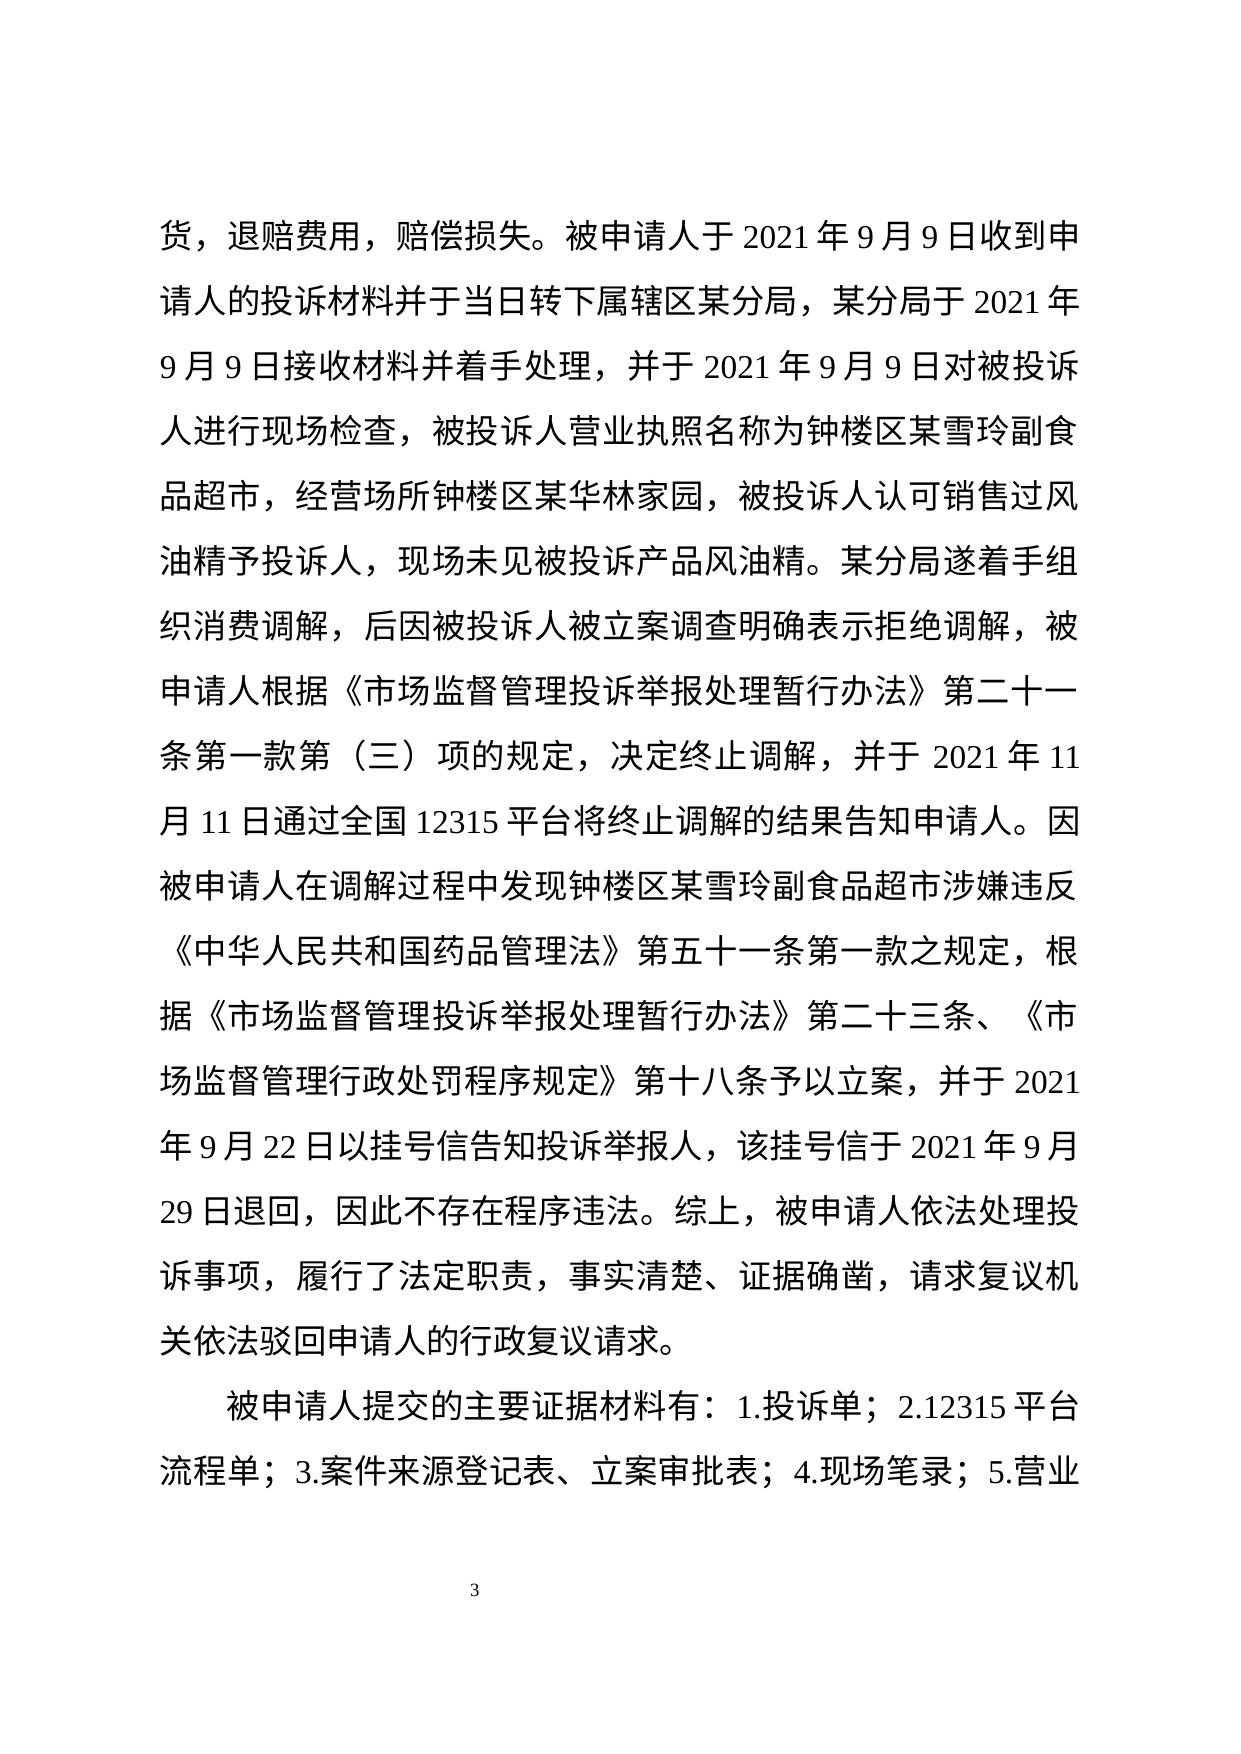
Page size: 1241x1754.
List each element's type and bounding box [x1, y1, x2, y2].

list [159, 1372, 1081, 1502]
list [159, 202, 1081, 1372]
